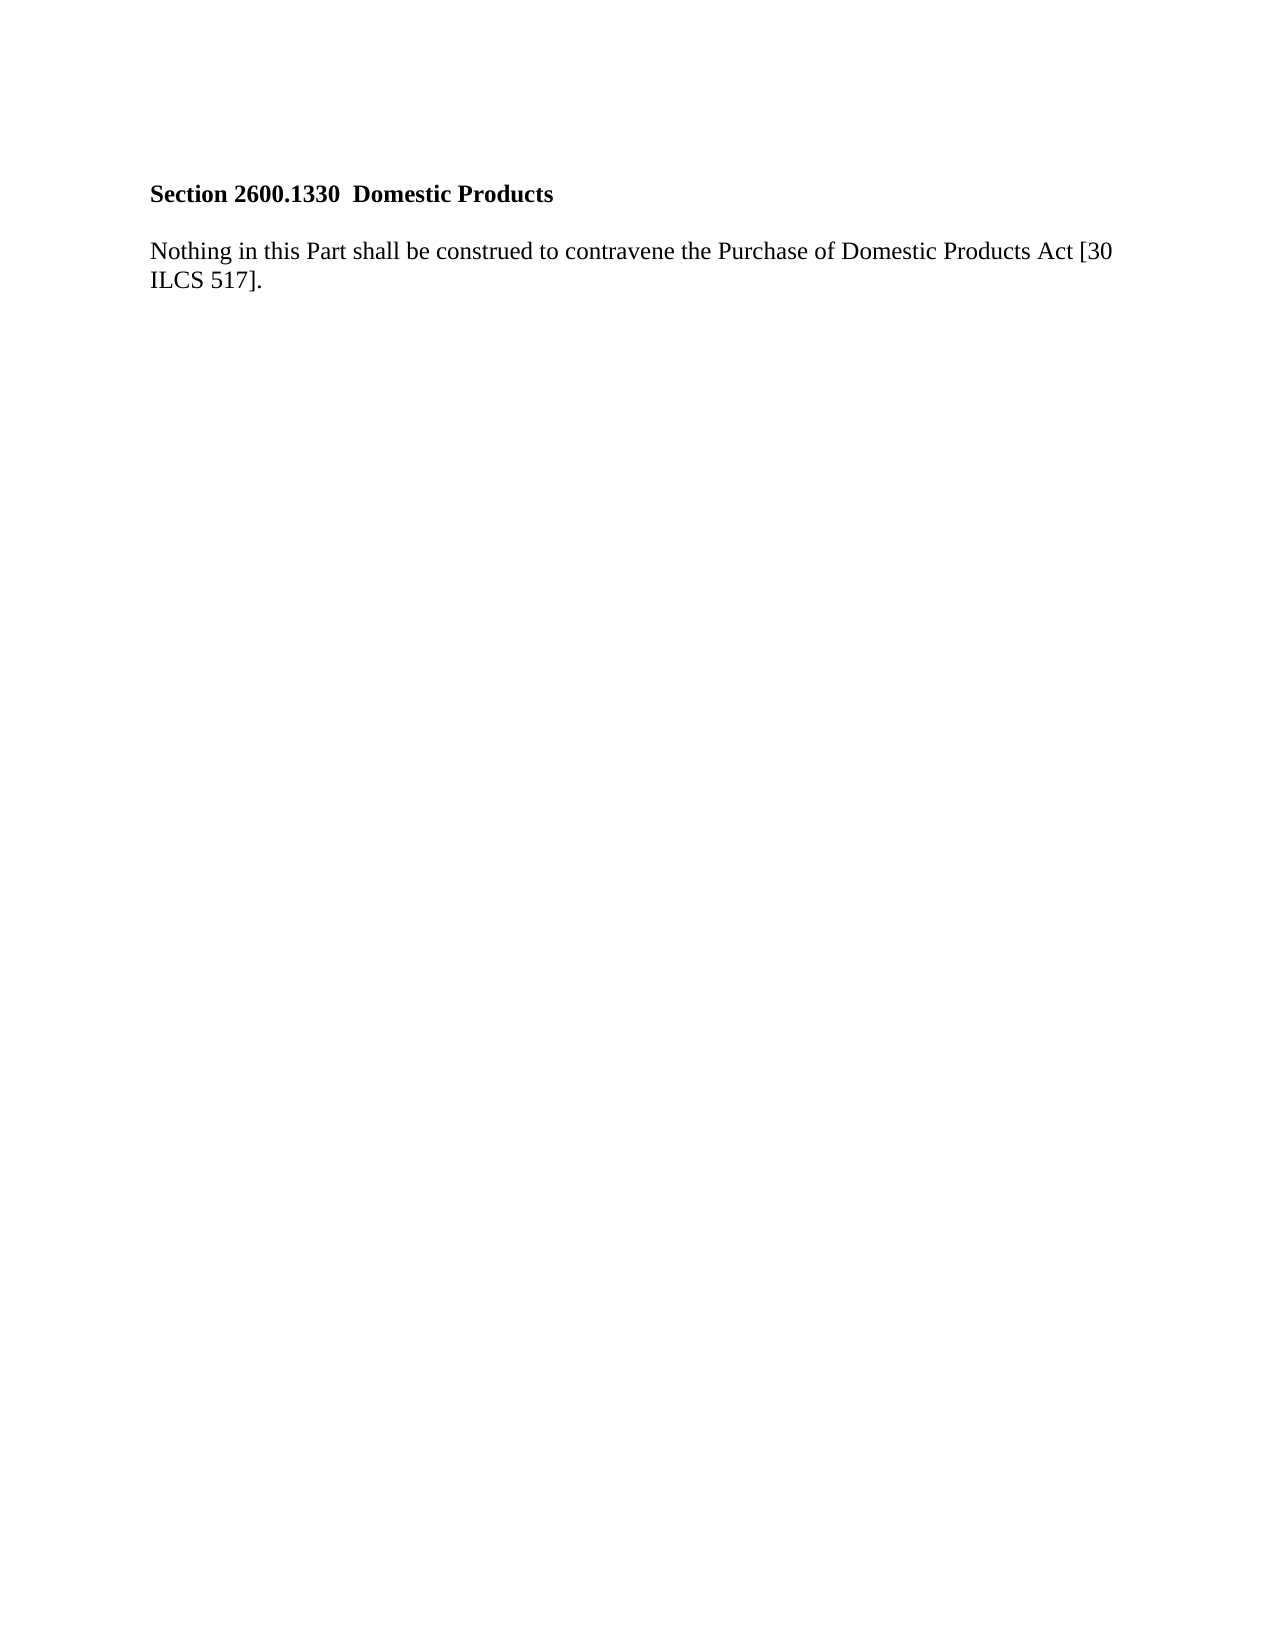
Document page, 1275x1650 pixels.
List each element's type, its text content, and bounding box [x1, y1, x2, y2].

text Section 2600.1330 Domestic Products [150, 179, 1125, 207]
text Nothing in this Part shall be construed to contravene the Purchase of Domestic Products Act [30 ILCS 517]. [150, 236, 1125, 294]
